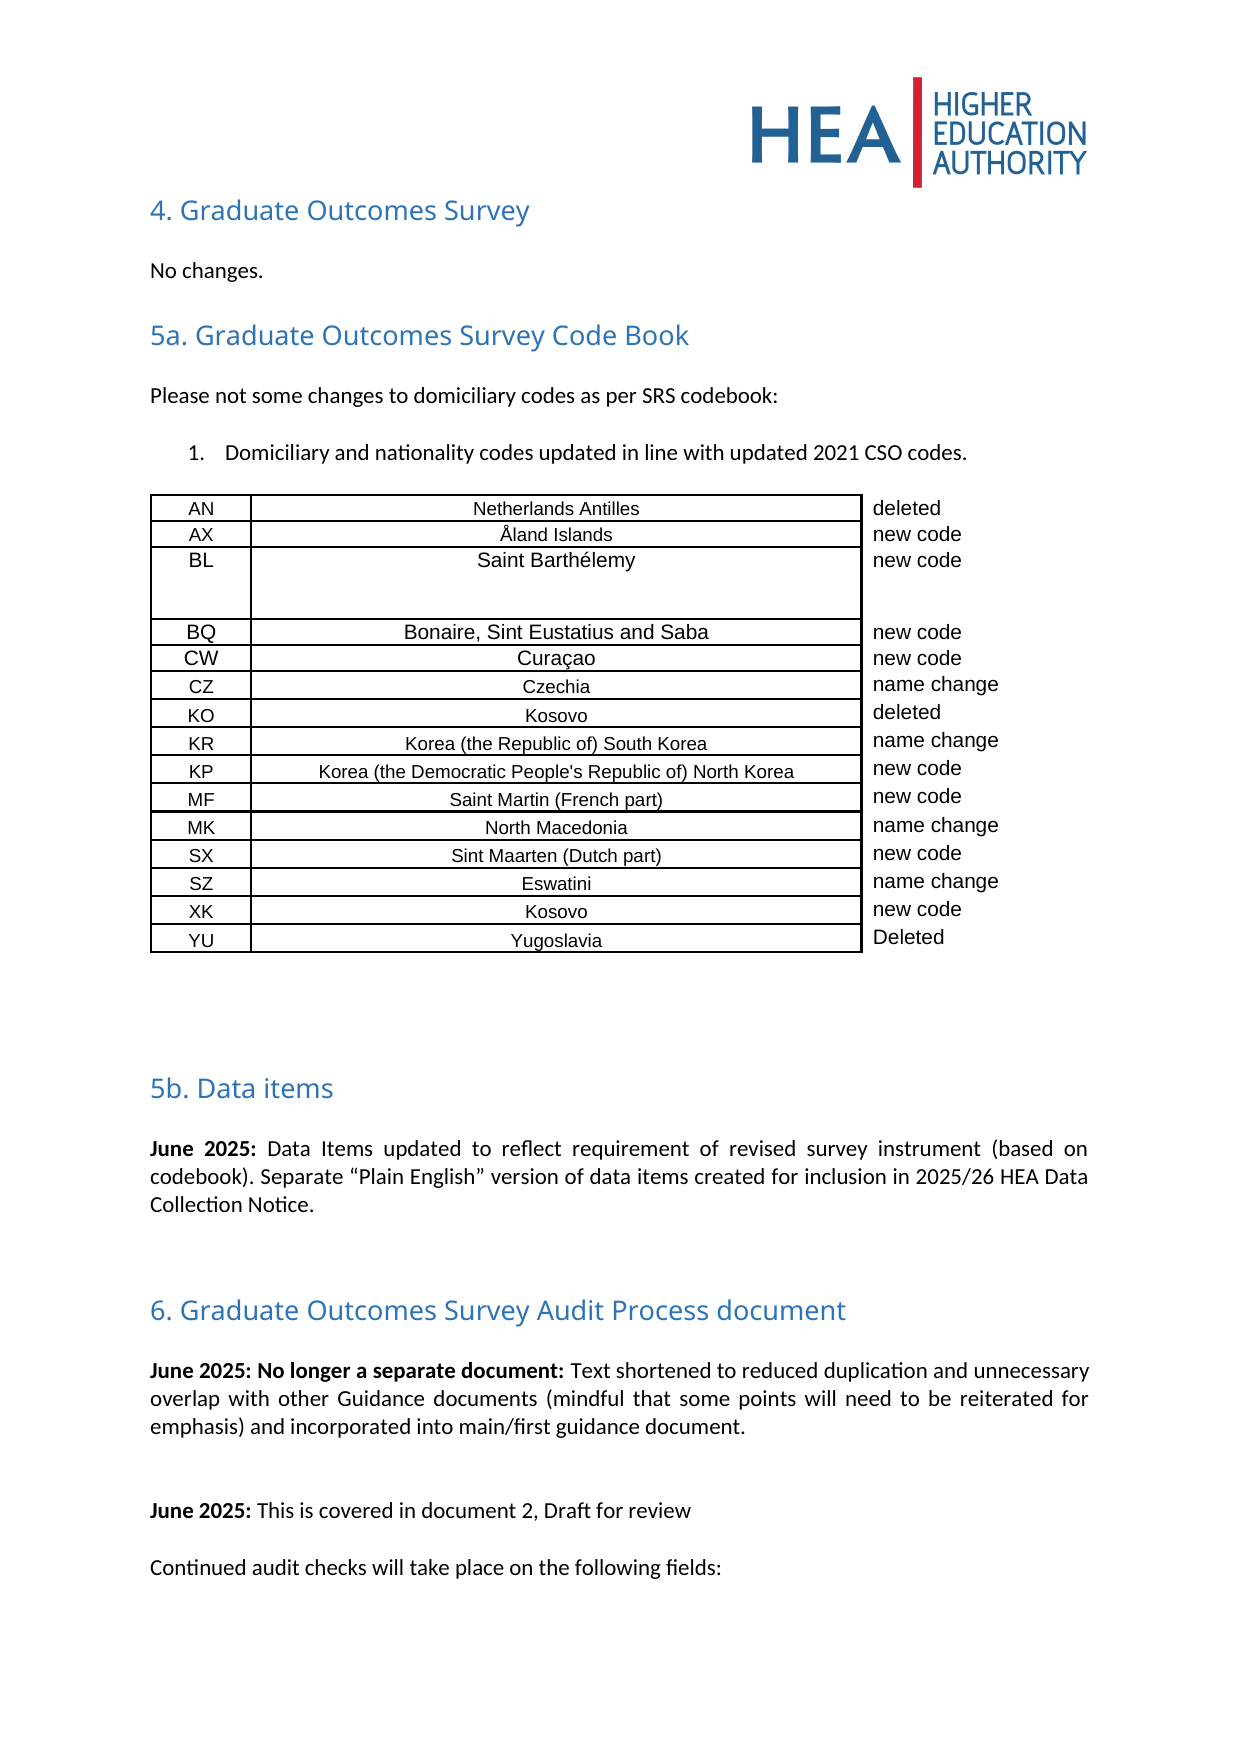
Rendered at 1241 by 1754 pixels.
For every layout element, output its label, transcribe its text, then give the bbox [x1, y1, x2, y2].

table_cell new code [863, 782, 1143, 810]
text No changes. [150, 257, 1090, 284]
table_cell Korea (the Republic of) South Korea [252, 728, 860, 754]
text June 2025: This is covered in document 2, Draft for review [150, 1497, 1090, 1524]
subtitle 5b. Data items [150, 1069, 1090, 1106]
table_cell name change [863, 810, 1143, 838]
table_cell new code [863, 895, 1143, 923]
table_cell AX [152, 522, 250, 546]
subtitle 6. Graduate Outcomes Survey Audit Process document [150, 1292, 1090, 1328]
table_cell Saint Barthélemy [252, 548, 860, 618]
table_cell Saint Martin (French part) [252, 784, 860, 810]
table_cell XK [152, 897, 250, 923]
table_cell SZ [152, 869, 250, 895]
table_cell deleted [863, 698, 1143, 726]
table_cell YU [152, 925, 250, 951]
list Domiciliary and nationality codes updated in line with updated 2021 CSO codes. [187, 438, 1090, 466]
table_cell Åland Islands [252, 522, 860, 546]
table_header AN [152, 496, 250, 520]
table_cell Deleted [863, 923, 1143, 951]
table_cell BL [152, 548, 250, 618]
table_cell CW [152, 646, 250, 670]
table_cell new code [863, 546, 1143, 618]
table_header Netherlands Antilles [252, 496, 860, 520]
text Please not some changes to domiciliary codes as per SRS codebook: [150, 382, 1090, 410]
table_cell KO [152, 700, 250, 726]
table_cell Kosovo [252, 897, 860, 923]
table_cell Curaçao [252, 646, 860, 670]
table_cell Yugoslavia [252, 925, 860, 951]
subtitle 4. Graduate Outcomes Survey [150, 192, 1090, 228]
table_cell KP [152, 756, 250, 782]
subtitle 5a. Graduate Outcomes Survey Code Book [150, 317, 1090, 354]
table_cell Czechia [252, 672, 860, 698]
table_cell BQ [152, 620, 250, 644]
table_cell Sint Maarten (Dutch part) [252, 841, 860, 867]
picture [748, 73, 1091, 192]
table_cell CZ [152, 672, 250, 698]
table_cell MK [152, 813, 250, 838]
table_cell new code [863, 644, 1143, 670]
table_cell name change [863, 726, 1143, 754]
table_cell Eswatini [252, 869, 860, 895]
text Continued audit checks will take place on the following fields: [150, 1553, 1090, 1581]
table_cell Bonaire, Sint Eustatius and Saba [252, 620, 860, 644]
table_cell Kosovo [252, 700, 860, 726]
table_cell new code [863, 520, 1143, 546]
table_cell new code [863, 618, 1143, 644]
table_cell North Macedonia [252, 813, 860, 838]
table_cell KR [152, 728, 250, 754]
text June 2025: Data Items updated to reflect requirement of revised survey instrument (based on codebook). Separate “Plain English” version of data items created for inclusion in 2025/26 HEA Data Collection Notice. [150, 1134, 1090, 1218]
table_cell new code [863, 839, 1143, 867]
text June 2025: No longer a separate document: Text shortened to reduced duplication and unnecessary overlap with other Guidance documents (mindful that some points will need to be reiterated for emphasis) and incorporated into main/first guidance document. [150, 1356, 1090, 1441]
table_cell name change [863, 670, 1143, 698]
table_cell MF [152, 784, 250, 810]
table_cell Korea (the Democratic People's Republic of) North Korea [252, 756, 860, 782]
table_header deleted [863, 494, 1143, 520]
table_cell SX [152, 841, 250, 867]
table_cell new code [863, 754, 1143, 782]
table_cell name change [863, 867, 1143, 895]
